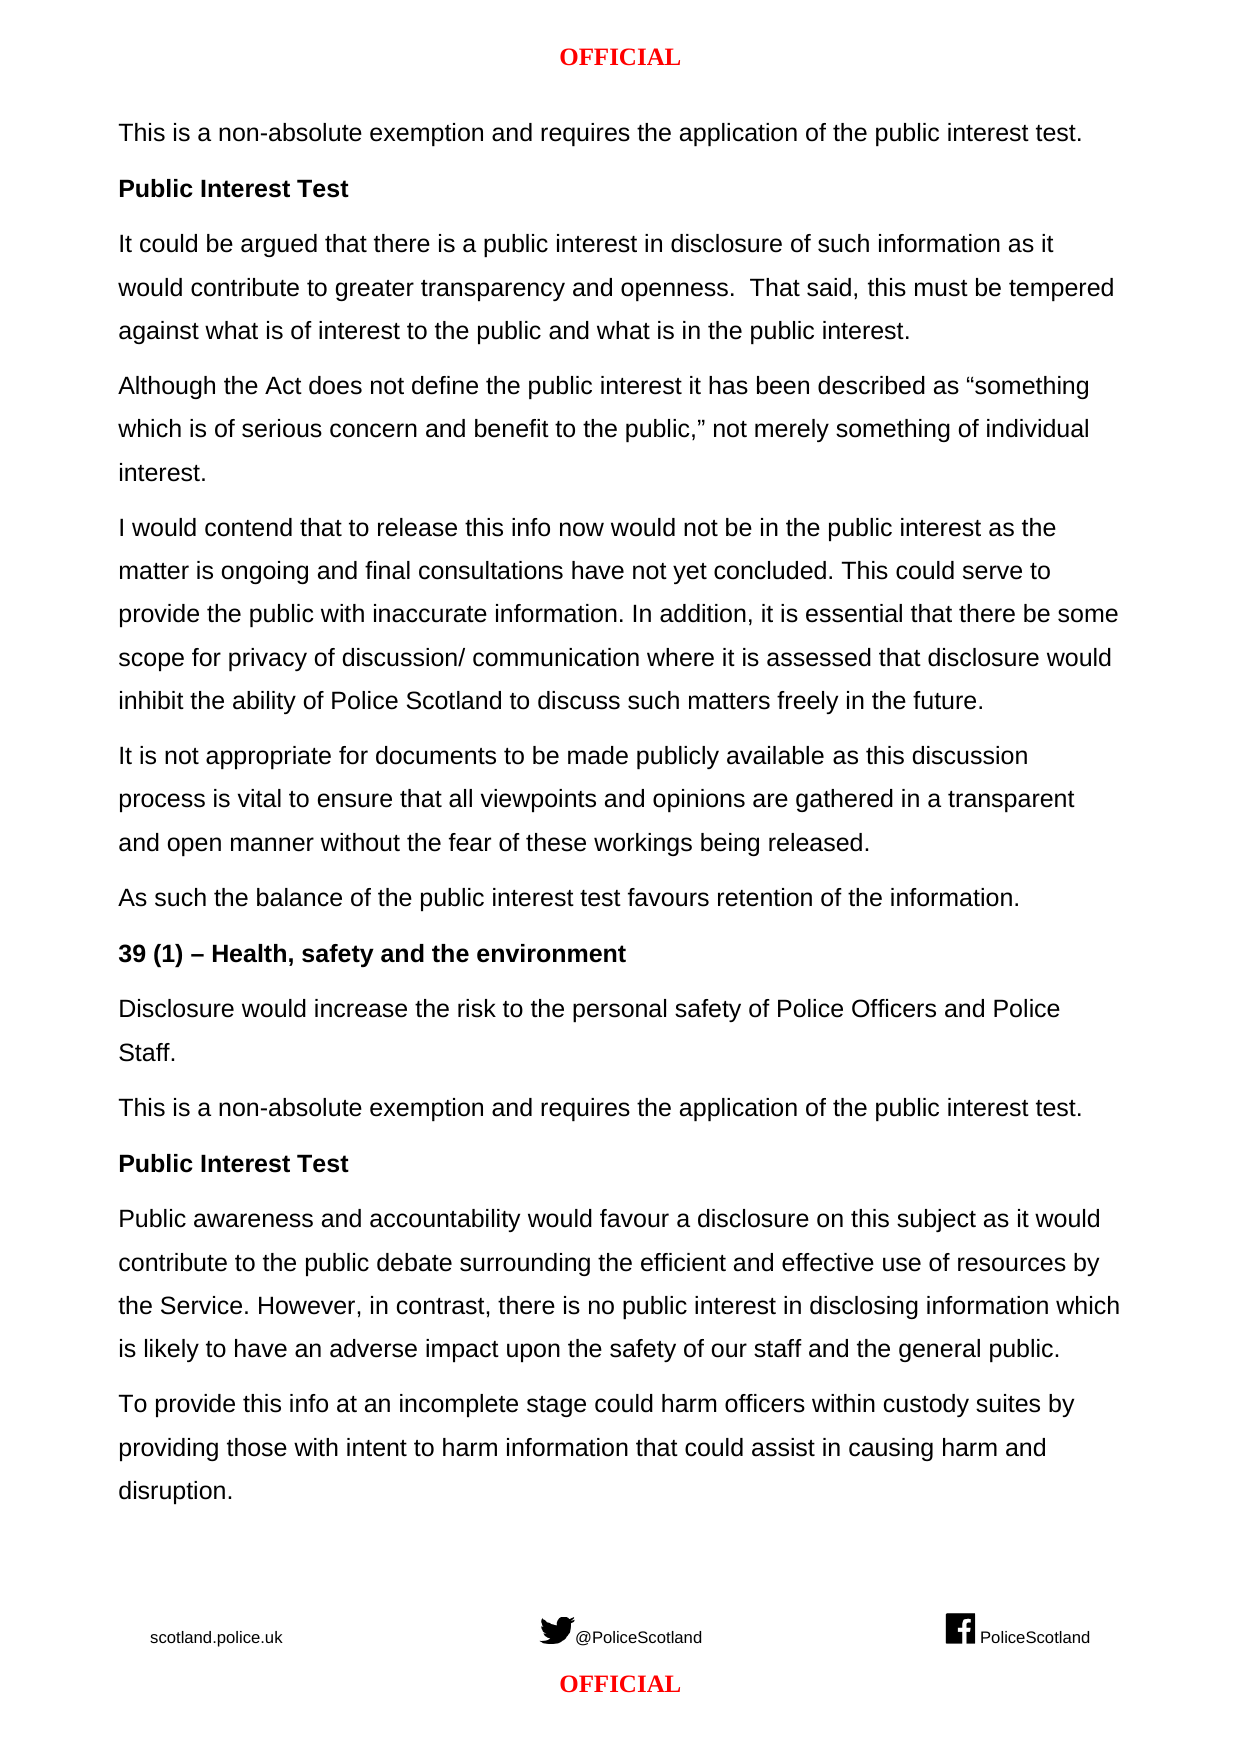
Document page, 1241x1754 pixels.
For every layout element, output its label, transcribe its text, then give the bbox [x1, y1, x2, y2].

text To provide this info at an incomplete stage could harm officers within custody suites by providing those with intent to harm information that could assist in causing harm and disruption. [118, 1389, 1122, 1504]
text Disclosure would increase the risk to the personal safety of Police Officers and Police Staff. [118, 994, 1122, 1066]
text Although the Act does not define the public interest it has been described as “something which is of serious concern and benefit to the public,” not merely something of individual interest. [118, 371, 1122, 486]
text As such the balance of the public interest test favours retention of the information. [118, 883, 1122, 912]
picture [945, 1613, 976, 1644]
subtitle 39 (1) – Health, safety and the environment [118, 939, 1122, 967]
text It is not appropriate for documents to be made publicly available as this discussion process is vital to ensure that all viewpoints and opinions are gathered in a transparent and open manner without the fear of these workings being released. [118, 741, 1122, 856]
text Public Interest Test [118, 1149, 1122, 1177]
text It could be argued that there is a public interest in disclosure of such information as it would contribute to greater transparency and openness. That said, this must be tempered against what is of interest to the public and what is in the public interest. [118, 229, 1122, 344]
text Public awareness and accountability would favour a disclosure on this subject as it would contribute to the public debate surrounding the efficient and effective use of resources by the Service. However, in contrast, there is no public interest in disclosing information which is likely to have an adverse impact upon the safety of our staff and the general public. [118, 1204, 1122, 1362]
subtitle Public Interest Test [118, 174, 1122, 202]
text This is a non-absolute exemption and requires the application of the public interest test. [118, 118, 1122, 147]
text This is a non-absolute exemption and requires the application of the public interest test. [118, 1093, 1122, 1122]
text I would contend that to release this info now would not be in the public interest as the matter is ongoing and final consultations have not yet concluded. This could serve to provide the public with inaccurate information. In addition, it is essential that there be some scope for privacy of discussion/ communication where it is assessed that disclosure would inhibit the ability of Police Scotland to discuss such matters freely in the future. [118, 513, 1122, 714]
picture [538, 1617, 575, 1644]
